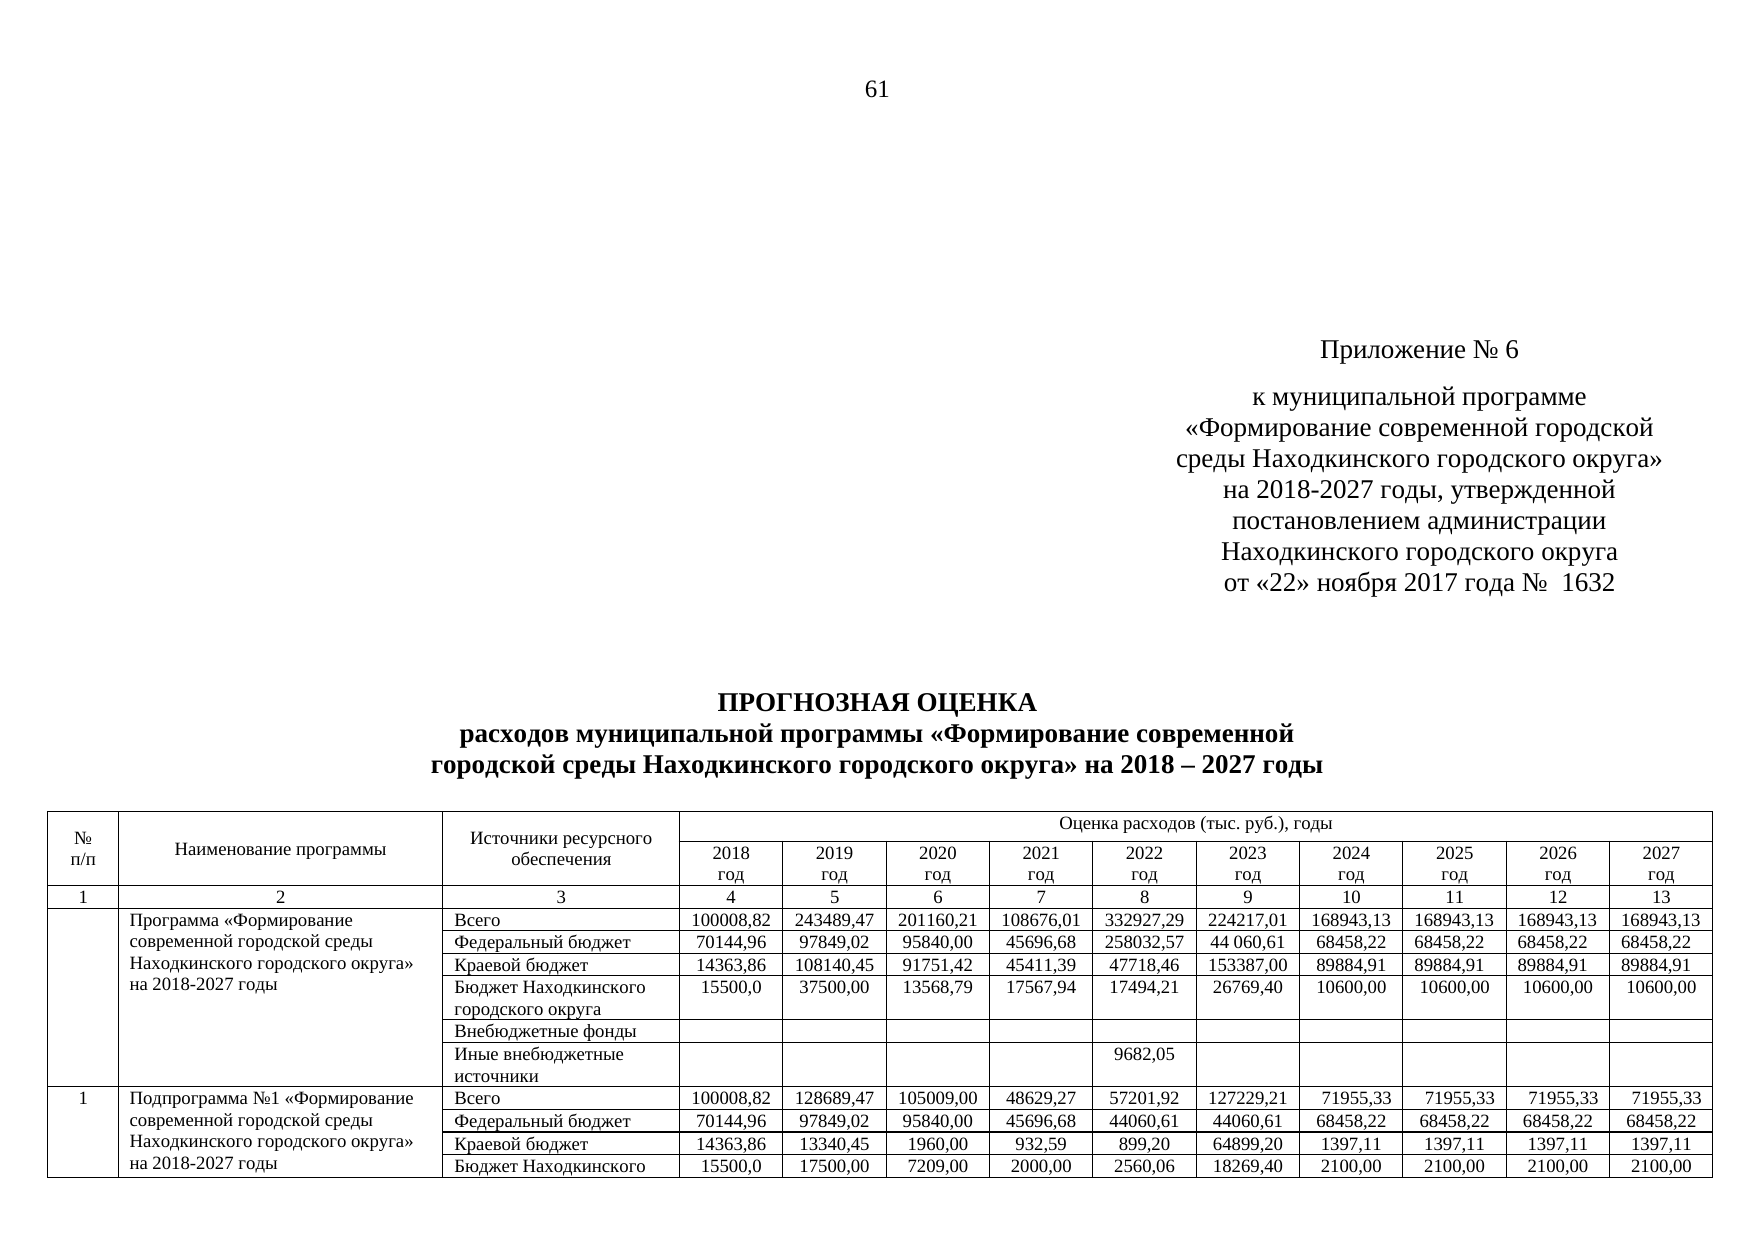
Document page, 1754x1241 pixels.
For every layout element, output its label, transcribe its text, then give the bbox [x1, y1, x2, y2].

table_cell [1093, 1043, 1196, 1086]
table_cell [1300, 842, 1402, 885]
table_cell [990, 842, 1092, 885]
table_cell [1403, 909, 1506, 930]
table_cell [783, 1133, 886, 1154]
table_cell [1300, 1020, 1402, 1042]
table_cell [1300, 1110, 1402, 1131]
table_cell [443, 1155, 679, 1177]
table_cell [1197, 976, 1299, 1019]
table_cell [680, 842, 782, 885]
text городской среды Находкинского городского округа» на 2018 – 2027 годы [59, 748, 1695, 780]
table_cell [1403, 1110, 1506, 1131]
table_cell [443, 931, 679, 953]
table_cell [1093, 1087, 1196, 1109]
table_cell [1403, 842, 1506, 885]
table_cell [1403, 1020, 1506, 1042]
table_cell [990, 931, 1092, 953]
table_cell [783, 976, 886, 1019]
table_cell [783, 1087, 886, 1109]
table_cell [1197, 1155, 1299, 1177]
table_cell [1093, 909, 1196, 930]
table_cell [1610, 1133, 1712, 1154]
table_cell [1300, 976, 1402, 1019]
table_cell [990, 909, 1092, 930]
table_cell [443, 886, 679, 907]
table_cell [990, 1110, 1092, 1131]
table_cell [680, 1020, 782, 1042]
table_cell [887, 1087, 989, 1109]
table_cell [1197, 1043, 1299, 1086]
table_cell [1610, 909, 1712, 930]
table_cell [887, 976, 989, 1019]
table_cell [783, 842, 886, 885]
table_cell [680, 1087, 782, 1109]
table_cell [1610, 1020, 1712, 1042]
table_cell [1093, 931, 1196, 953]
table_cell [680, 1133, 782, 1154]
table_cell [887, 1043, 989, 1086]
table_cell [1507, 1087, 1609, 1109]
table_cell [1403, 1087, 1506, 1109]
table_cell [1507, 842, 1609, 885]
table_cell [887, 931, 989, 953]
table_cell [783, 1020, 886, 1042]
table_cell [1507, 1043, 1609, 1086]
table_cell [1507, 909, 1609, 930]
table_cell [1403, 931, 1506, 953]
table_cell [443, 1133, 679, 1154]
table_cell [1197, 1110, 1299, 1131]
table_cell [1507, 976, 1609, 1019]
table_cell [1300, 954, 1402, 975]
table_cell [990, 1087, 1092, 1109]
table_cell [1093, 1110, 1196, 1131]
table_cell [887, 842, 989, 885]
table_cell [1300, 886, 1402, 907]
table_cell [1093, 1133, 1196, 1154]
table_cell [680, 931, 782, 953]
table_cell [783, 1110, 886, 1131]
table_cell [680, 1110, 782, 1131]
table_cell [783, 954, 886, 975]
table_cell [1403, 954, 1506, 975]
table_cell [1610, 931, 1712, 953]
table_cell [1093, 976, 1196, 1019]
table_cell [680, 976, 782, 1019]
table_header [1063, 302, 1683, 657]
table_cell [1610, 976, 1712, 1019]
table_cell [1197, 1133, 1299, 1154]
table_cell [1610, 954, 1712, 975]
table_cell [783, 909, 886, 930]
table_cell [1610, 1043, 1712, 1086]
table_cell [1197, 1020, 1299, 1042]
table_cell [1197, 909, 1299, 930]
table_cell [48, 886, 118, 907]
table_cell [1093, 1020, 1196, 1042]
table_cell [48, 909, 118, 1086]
text ПРОГНОЗНАЯ ОЦЕНКА [59, 686, 1695, 717]
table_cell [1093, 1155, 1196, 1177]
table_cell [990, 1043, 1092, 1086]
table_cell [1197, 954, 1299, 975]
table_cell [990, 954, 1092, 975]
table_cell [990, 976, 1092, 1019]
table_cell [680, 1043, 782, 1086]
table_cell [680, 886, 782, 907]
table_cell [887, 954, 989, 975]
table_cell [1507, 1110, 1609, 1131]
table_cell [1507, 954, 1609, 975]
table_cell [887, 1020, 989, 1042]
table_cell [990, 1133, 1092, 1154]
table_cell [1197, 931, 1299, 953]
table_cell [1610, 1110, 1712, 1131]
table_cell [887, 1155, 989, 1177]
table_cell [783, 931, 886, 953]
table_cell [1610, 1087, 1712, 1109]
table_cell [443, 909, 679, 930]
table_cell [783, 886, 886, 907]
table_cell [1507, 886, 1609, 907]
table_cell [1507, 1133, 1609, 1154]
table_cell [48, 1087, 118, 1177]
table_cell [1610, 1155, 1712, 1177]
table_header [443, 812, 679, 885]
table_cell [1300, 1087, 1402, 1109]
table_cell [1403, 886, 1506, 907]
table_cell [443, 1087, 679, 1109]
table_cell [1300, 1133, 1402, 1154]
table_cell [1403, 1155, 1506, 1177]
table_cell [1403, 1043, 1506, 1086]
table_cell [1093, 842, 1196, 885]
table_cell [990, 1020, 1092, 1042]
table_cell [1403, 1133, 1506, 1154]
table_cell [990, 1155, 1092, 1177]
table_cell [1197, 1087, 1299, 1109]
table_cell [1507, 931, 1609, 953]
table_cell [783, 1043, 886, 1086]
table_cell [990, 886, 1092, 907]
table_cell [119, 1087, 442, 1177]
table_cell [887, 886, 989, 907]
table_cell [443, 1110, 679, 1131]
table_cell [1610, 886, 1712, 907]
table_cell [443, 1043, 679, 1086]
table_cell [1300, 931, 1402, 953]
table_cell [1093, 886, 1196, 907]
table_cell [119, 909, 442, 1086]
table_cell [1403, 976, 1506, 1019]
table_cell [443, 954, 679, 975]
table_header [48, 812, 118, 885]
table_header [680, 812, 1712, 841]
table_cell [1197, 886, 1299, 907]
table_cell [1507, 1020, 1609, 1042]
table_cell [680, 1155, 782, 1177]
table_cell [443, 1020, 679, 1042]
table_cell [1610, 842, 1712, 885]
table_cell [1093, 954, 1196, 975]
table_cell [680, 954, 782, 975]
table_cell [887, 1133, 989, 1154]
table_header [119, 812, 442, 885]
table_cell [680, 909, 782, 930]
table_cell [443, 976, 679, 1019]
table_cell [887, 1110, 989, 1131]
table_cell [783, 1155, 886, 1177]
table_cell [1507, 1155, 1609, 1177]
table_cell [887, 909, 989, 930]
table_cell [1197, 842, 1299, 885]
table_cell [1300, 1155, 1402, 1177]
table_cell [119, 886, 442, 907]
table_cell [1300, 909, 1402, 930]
text расходов муниципальной программы «Формирование современной [59, 717, 1695, 748]
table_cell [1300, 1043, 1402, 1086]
